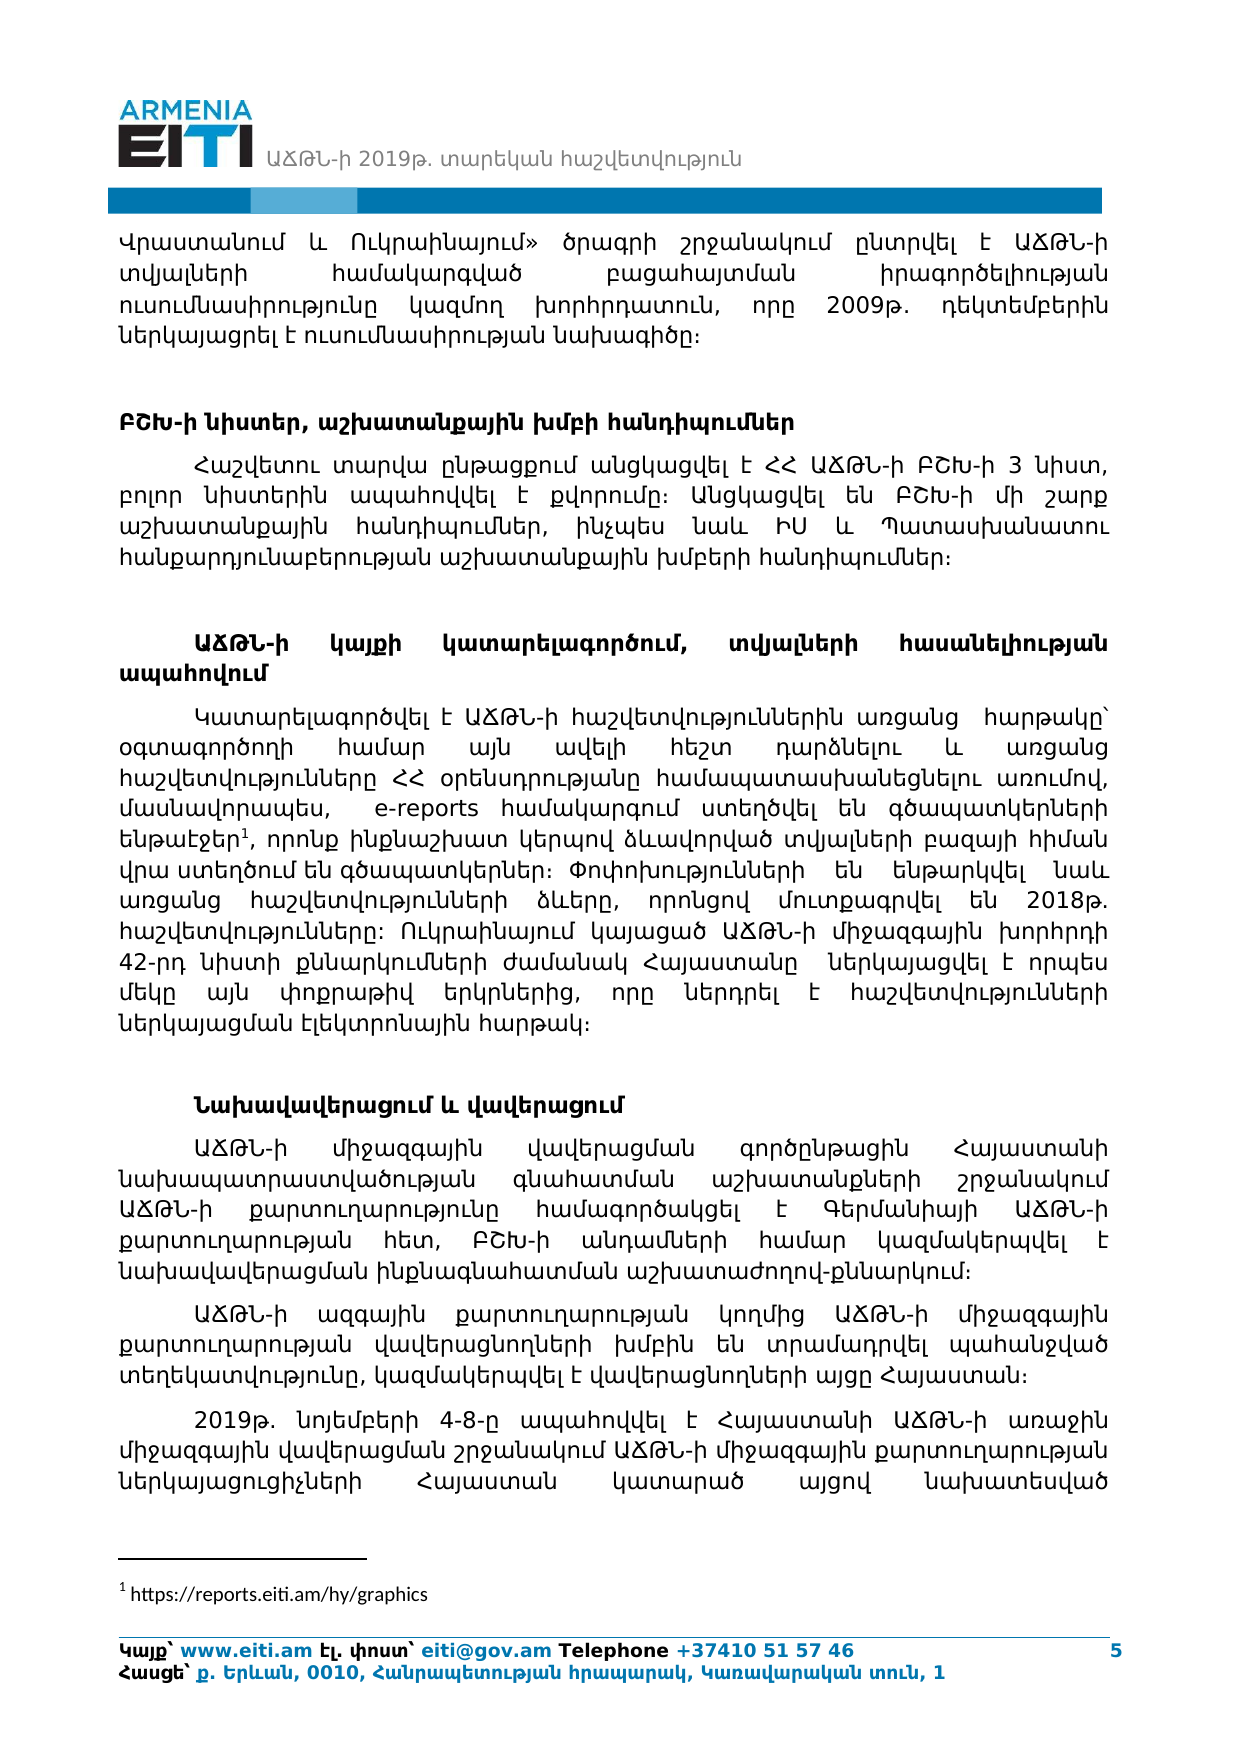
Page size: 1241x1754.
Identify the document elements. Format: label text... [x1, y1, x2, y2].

text Հաշվետու տարվա ընթացքում անցկացվել է ՀՀ ԱՃԹՆ-ի ԲՇԽ-ի 3 նիստ, բոլոր նիստերին ապահովվել է քվորումը։ Անցկացվել են ԲՇԽ-ի մի շարք աշխատանքային հանդիպումներ, ինչպես նաև ԻՍ և Պատասխանատու հանքարդյունաբերության աշխատանքային խմբերի հանդիպումներ։ [118, 452, 1110, 570]
text Կատարելագործվել է ԱՃԹՆ-ի հաշվետվություններին առցանց հարթակը՝ օգտագործողի համար այն ավելի հեշտ դարձնելու և առցանց հաշվետվությունները ՀՀ օրենսդրությանը համապատասխանեցնելու առումով, մասնավորապես, e-reports համակարգում ստեղծվել են գծապատկերների ենթաէջեր, որոնք ինքնաշխատ կերպով ձևավորված տվյալների բազայի հիման վրա ստեղծում են գծապատկերներ։ Փոփոխությունների են ենթարկվել նաև առցանց հաշվետվությունների ձևերը, որոնցով մուտքագրվել են 2018թ. հաշվետվությունները: Ուկրաինայում կայացած ԱՃԹՆ-ի միջազգային խորհրդի 42-րդ նիստի քննարկումների ժամանակ Հայաստանը ներկայացվել է որպես մեկը այն փոքրաթիվ երկրներից, որը ներդրել է հաշվետվությունների ներկայացման էլեկտրոնային հարթակ։ [118, 704, 1110, 1037]
text ԲՇԽ-ի նիստեր [118, 409, 1110, 435]
text ԱՃԹՆ-ի կայքի կատարելագործում, տվյալների հասանելիության ապահովում [118, 630, 1110, 687]
text Նախավավերացում և վավերացում [118, 1092, 1110, 1119]
text ԱՃԹՆ-ի ազգային քարտուղարության կողմից ԱՃԹՆ-ի միջազգային քարտուղարության վավերացնողների խմբին են տրամադրվել պահանջված տեղեկատվությունը, կազմակերպվել է վավերացնողների այցը Հայաստան։ [118, 1301, 1110, 1389]
text ԱՃԹՆ-ի միջազգային վավերացման գործընթացին Հայաստանի նախապատրաստվածության գնահատման աշխատանքների շրջանակում ԱՃԹՆ-ի քարտուղարությունը համագործակցել է Գերմանիայի ԱՃԹՆ-ի քարտուղարության հետ, ԲՇԽ-ի անդամների համար կազմակերպվել է նախավավերացման ինքնագնահատման աշխատաժողով-քննարկում։ [118, 1135, 1110, 1284]
picture [118, 100, 253, 167]
picture [166, 100, 177, 109]
